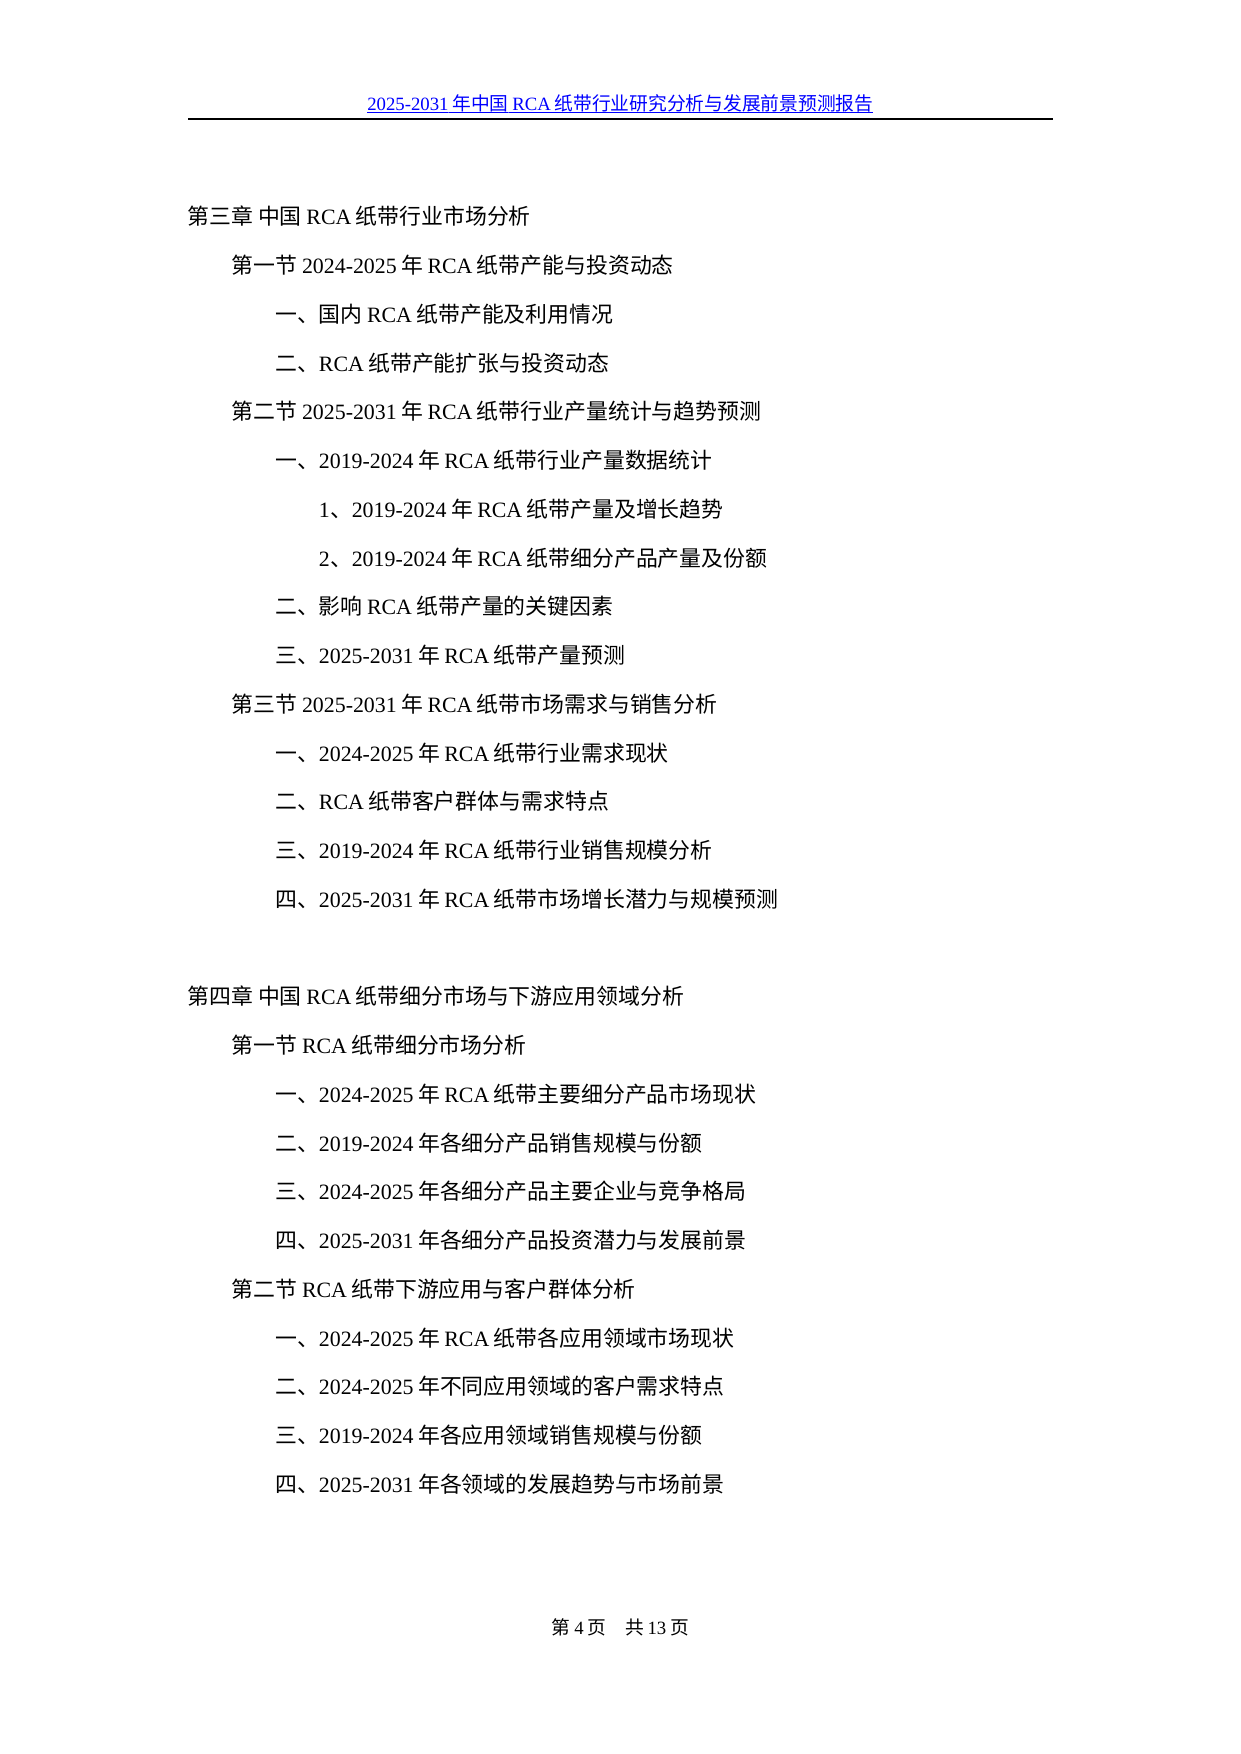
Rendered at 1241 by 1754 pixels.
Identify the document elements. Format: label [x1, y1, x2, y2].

text [187, 150, 1053, 1499]
